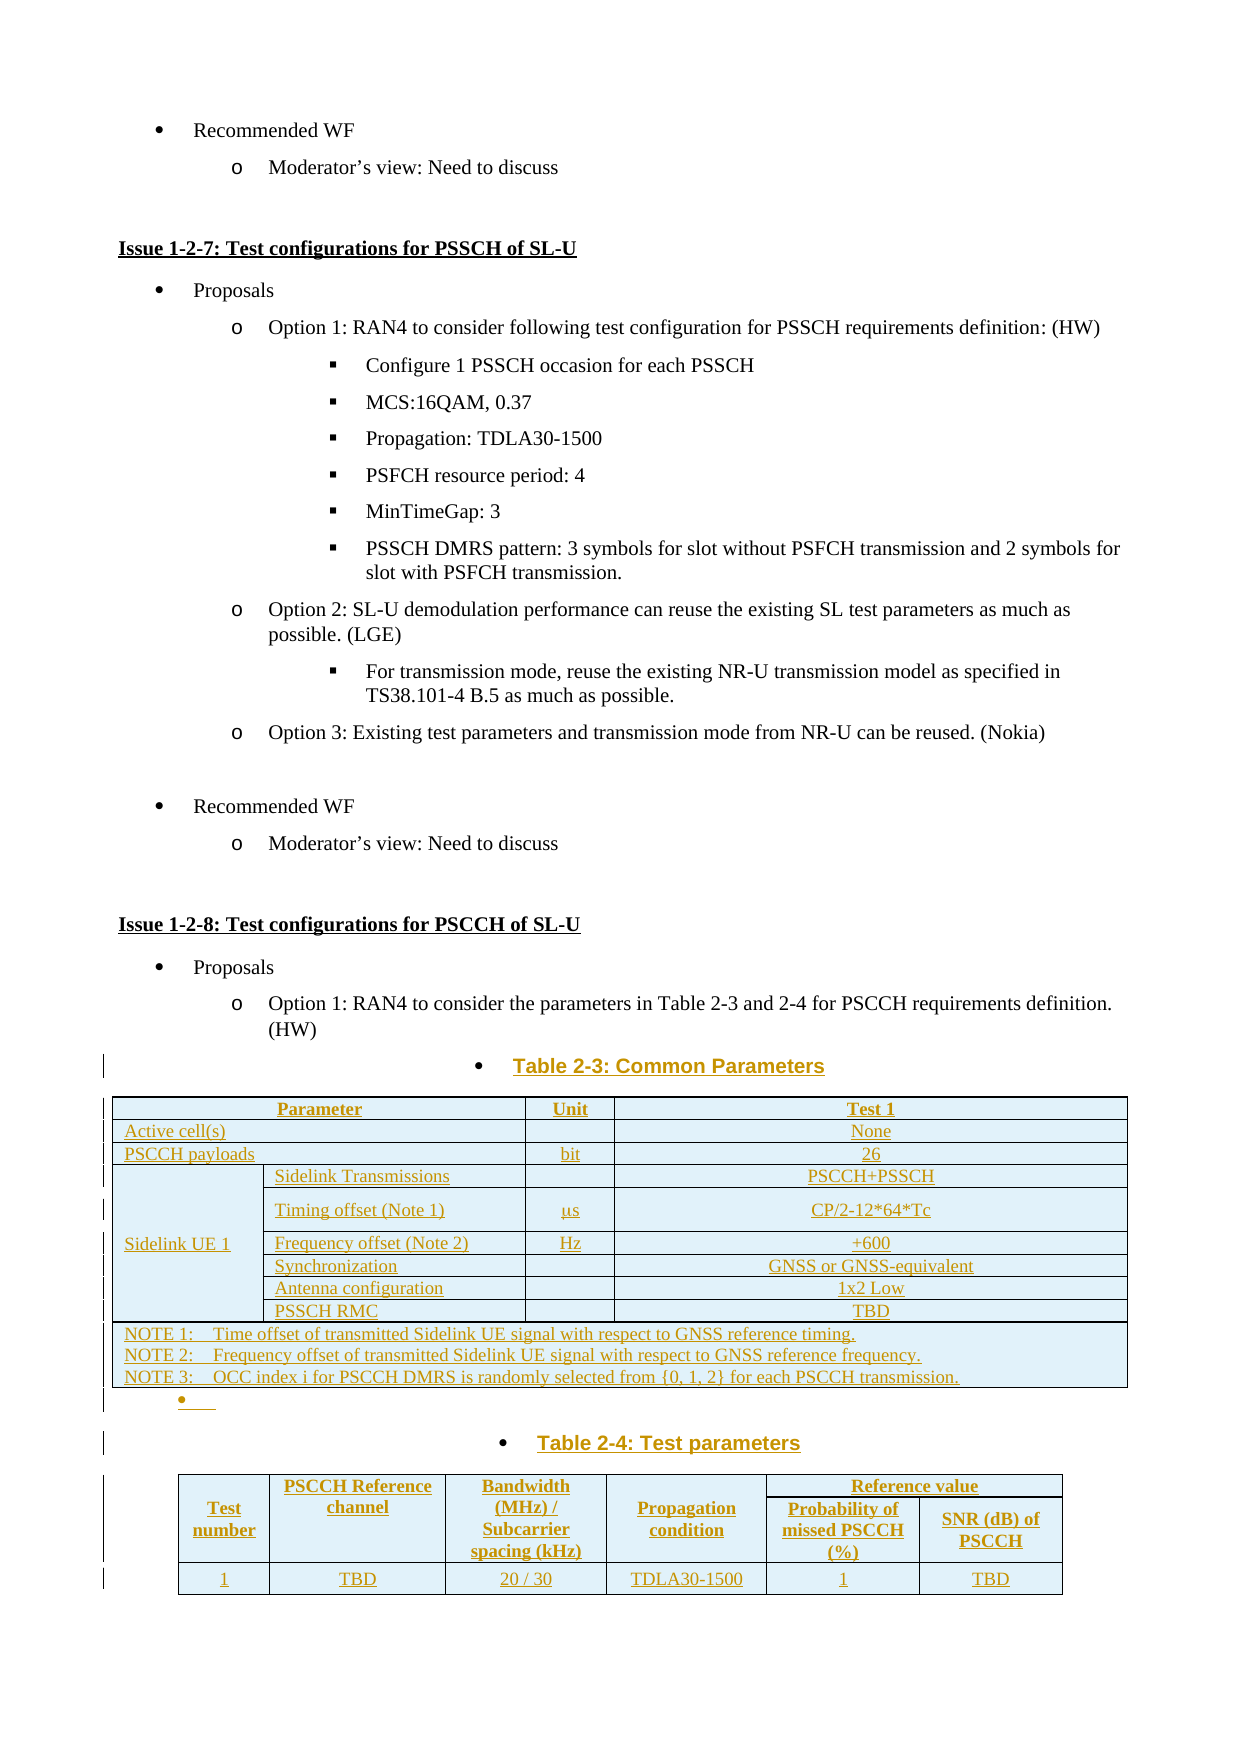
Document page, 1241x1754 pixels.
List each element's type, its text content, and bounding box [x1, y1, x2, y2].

list Proposals [156, 955, 1122, 979]
list Option 1: RAN4 to consider following test configuration for PSSCH requirements definition: (HW) [231, 315, 1122, 341]
list Option 2: SL-U demodulation performance can reuse the existing SL test parameters as much as possible. (LGE) [231, 597, 1122, 646]
list MCS:16QAM, 0.37 [328, 390, 1122, 414]
list Recommended WF [156, 118, 1122, 142]
list Proposals [156, 278, 1122, 302]
list Propagation: TDLA30-1500 [328, 426, 1122, 450]
text Issue 1-2-8: Test configurations for PSCCH of SL-U [118, 912, 1122, 936]
list MinTimeGap: 3 [328, 499, 1122, 523]
list Recommended WF [156, 794, 1122, 818]
list PSFCH resource period: 4 [328, 463, 1122, 487]
list Configure 1 PSSCH occasion for each PSSCH [328, 353, 1122, 377]
list Option 1: RAN4 to consider the parameters in Table 2-3 and 2-4 for PSCCH requirements definition. (HW) [231, 991, 1122, 1041]
list Moderator’s view: Need to discuss [231, 154, 1122, 180]
list Option 3: Existing test parameters and transmission mode from NR-U can be reused. (Nokia) [231, 719, 1122, 745]
text Issue 1-2-7: Test configurations for PSSCH of SL-U [118, 236, 1122, 260]
list PSSCH DMRS pattern: 3 symbols for slot without PSFCH transmission and 2 symbols for slot with PSFCH transmission. [328, 536, 1122, 584]
list For transmission mode, reuse the existing NR-U transmission model as specified in TS38.101-4 B.5 as much as possible. [328, 659, 1122, 707]
list Moderator’s view: Need to discuss [231, 831, 1122, 857]
